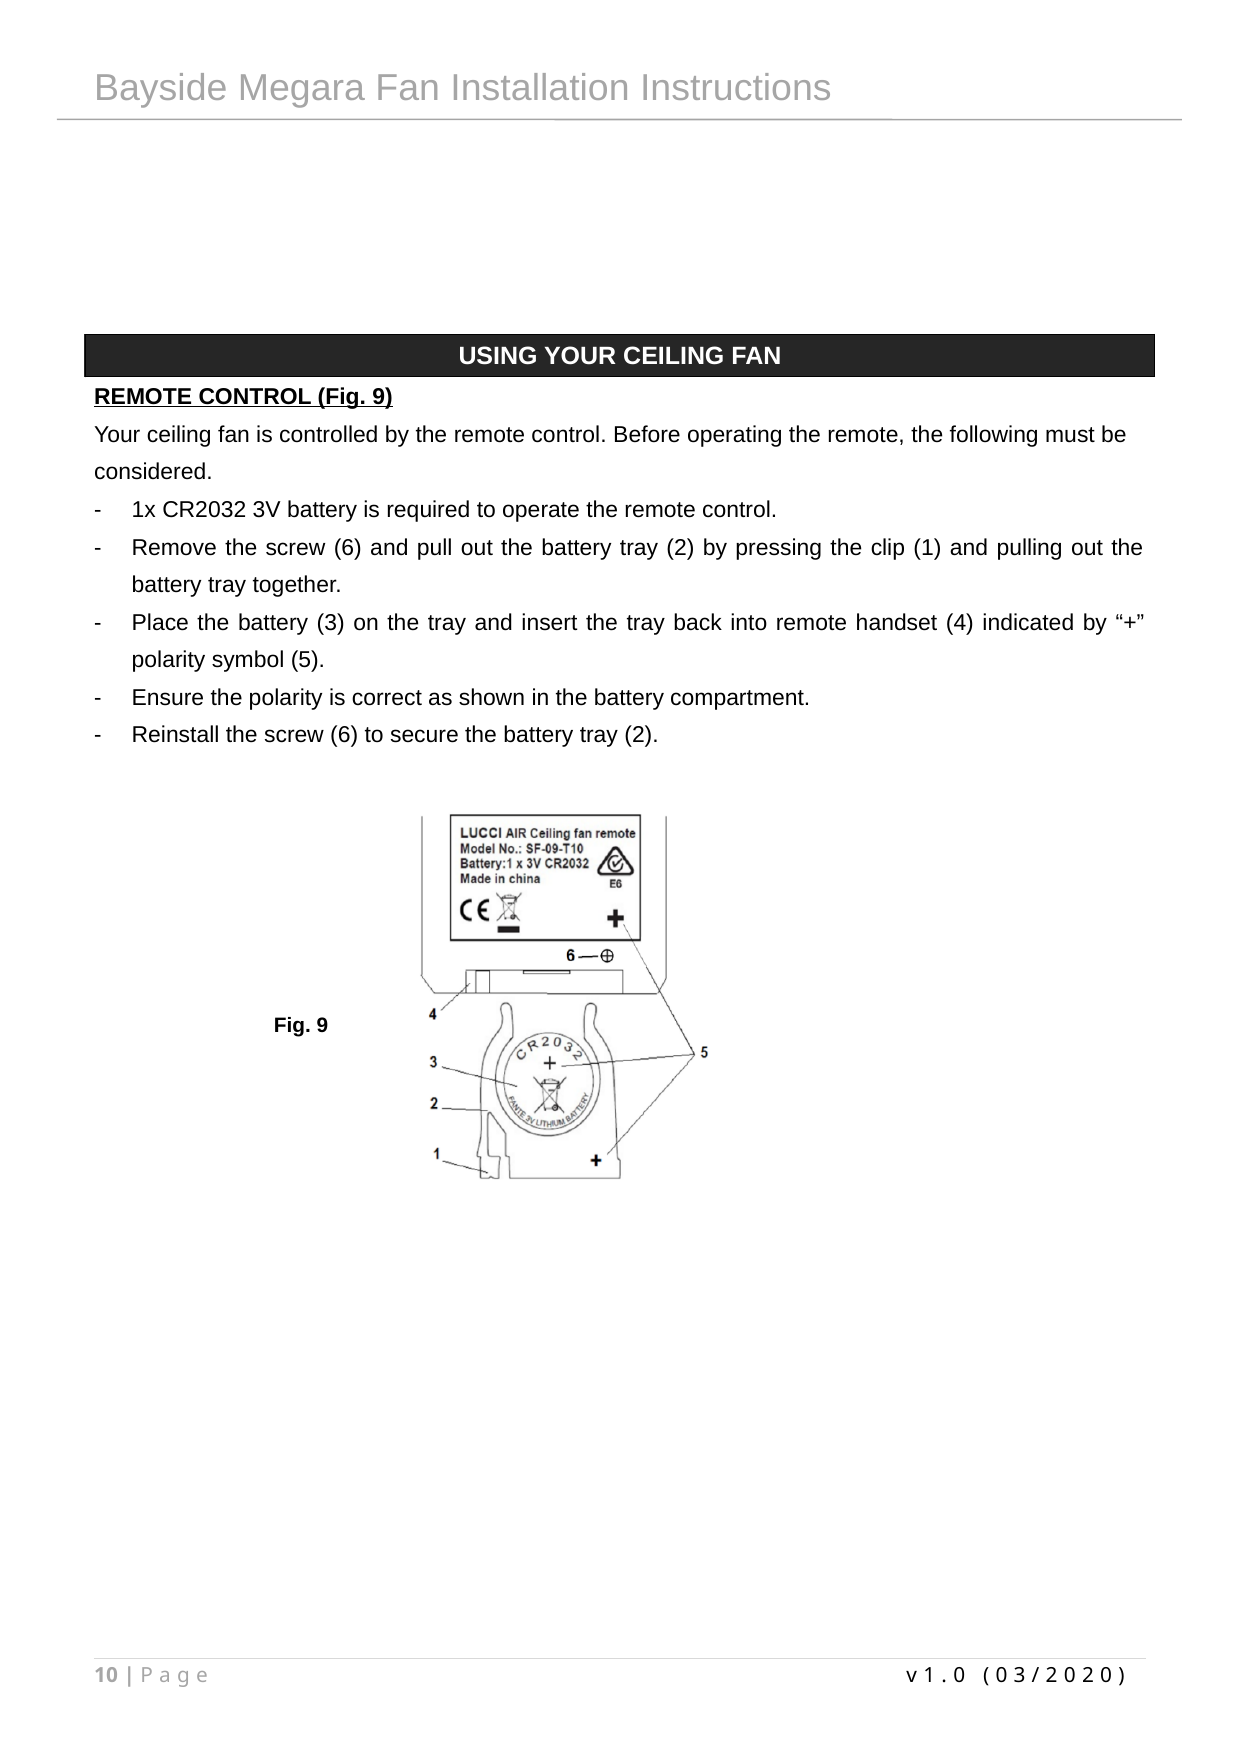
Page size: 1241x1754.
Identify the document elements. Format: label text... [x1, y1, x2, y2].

list Reinstall the screw (6) to secure the battery tray (2). [94, 715, 1146, 752]
list Ensure the polarity is correct as shown in the battery compartment. [94, 677, 1146, 715]
text Your ceiling fan is controlled by the remote control. Before operating the remote, the following must be considered. [94, 415, 1146, 490]
list Place the battery (3) on the tray and insert the tray back into remote handset (4) indicated by “+” polarity symbol (5). [94, 602, 1146, 677]
text REMOTE CONTROL (Fig. 9) [94, 377, 1146, 415]
text USING YOUR CEILING FAN [86, 335, 1154, 376]
list Remove the screw (6) and pull out the battery tray (2) by pressing the clip (1) and pulling out the battery tray together. [94, 527, 1146, 602]
list 1x CR2032 3V battery is required to operate the remote control. [94, 490, 1146, 527]
picture [417, 810, 713, 1188]
